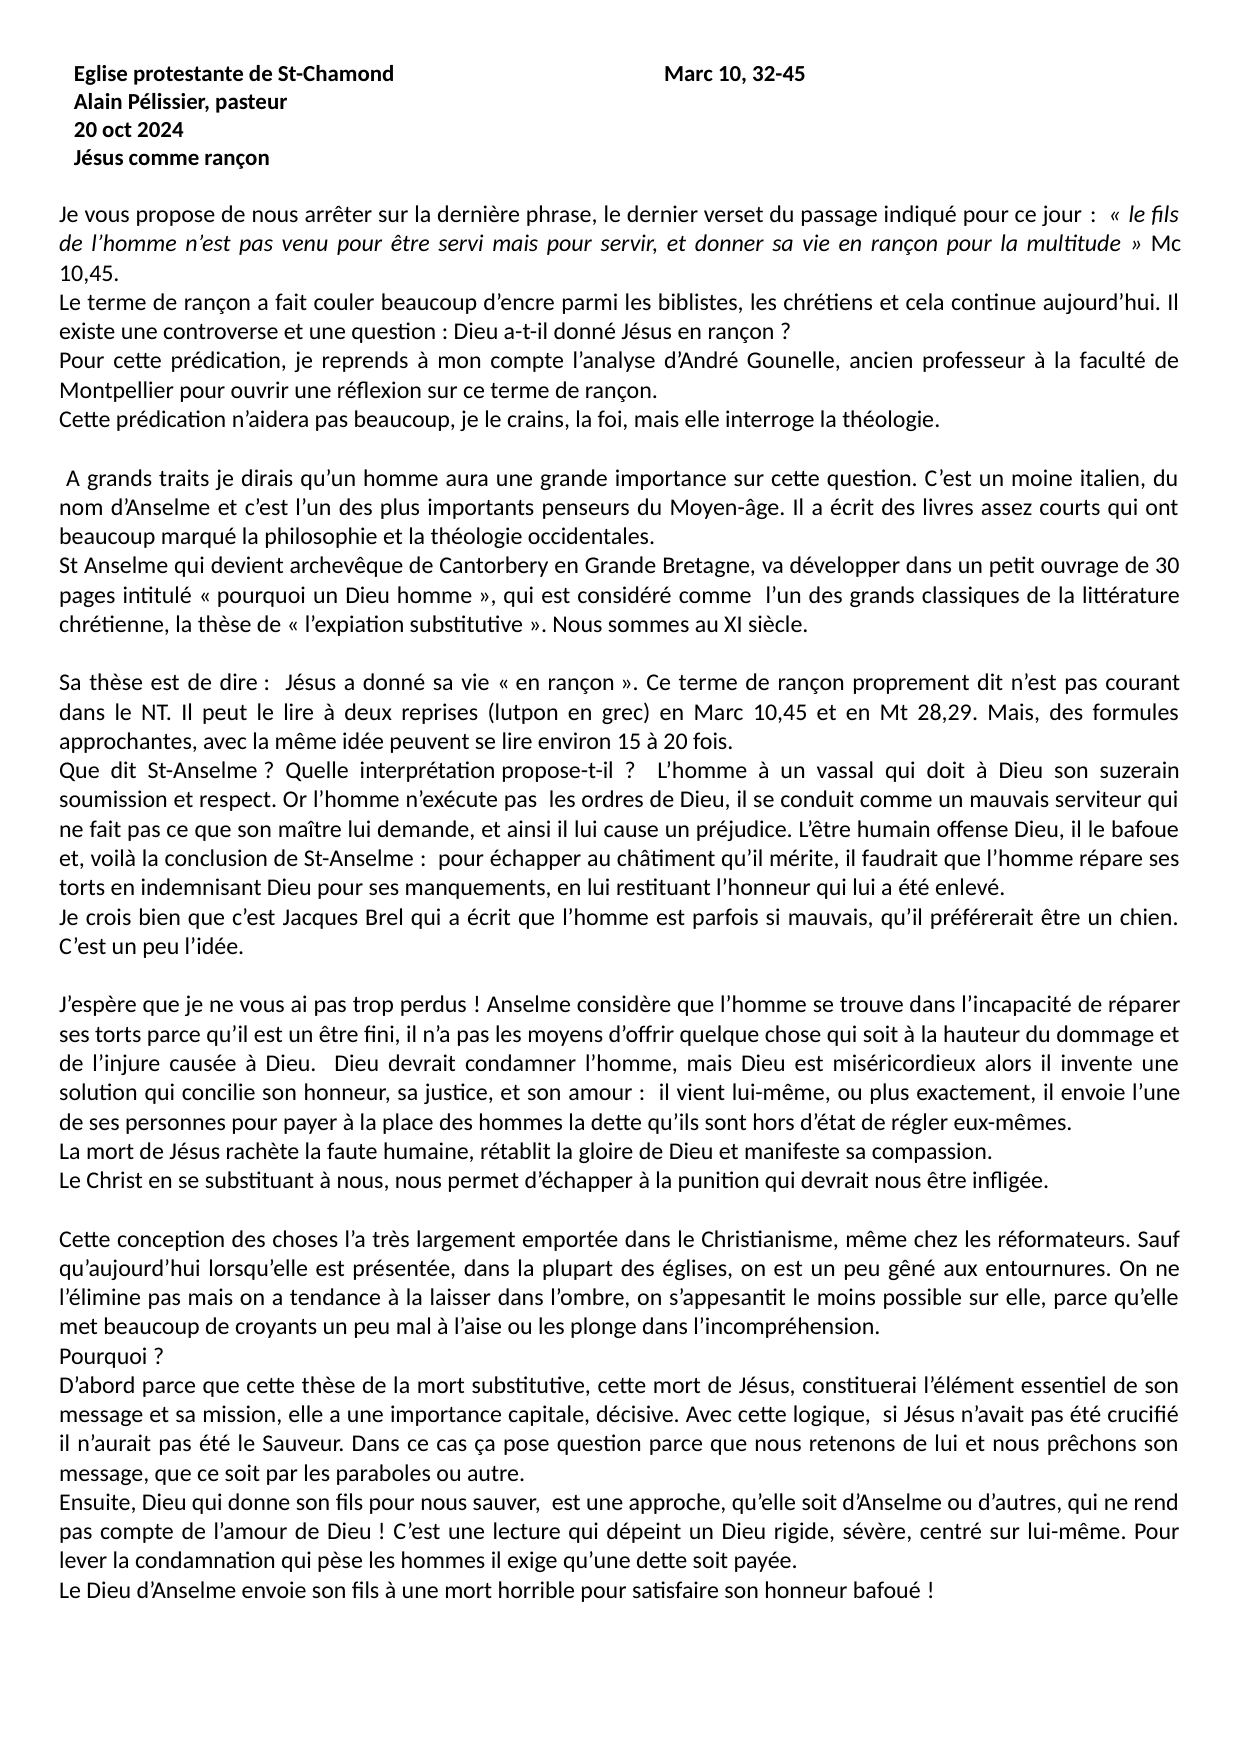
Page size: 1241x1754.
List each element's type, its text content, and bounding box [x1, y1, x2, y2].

text Le Dieu d’Anselme envoie son fils à une mort horrible pour satisfaire son honneur bafoué ! [59, 1575, 1181, 1604]
text Le Christ en se substituant à nous, nous permet d’échapper à la punition qui devrait nous être infligée. [59, 1165, 1181, 1194]
text 20 oct 2024 [74, 115, 1093, 143]
text Cette prédication n’aidera pas beaucoup, je le crains, la foi, mais elle interroge la théologie. [59, 404, 1181, 433]
text Alain Pélissier, pasteur [74, 87, 1093, 115]
text Ensuite, Dieu qui donne son fils pour nous sauver, est une approche, qu’elle soit d’Anselme ou d’autres, qui ne rend pas compte de l’amour de Dieu ! C’est une lecture qui dépeint un Dieu rigide, sévère, centré sur lui-même. Pour lever la condamnation qui pèse les hommes il exige qu’une dette soit payée. [59, 1487, 1181, 1575]
text St Anselme qui devient archevêque de Cantorbery en Grande Bretagne, va développer dans un petit ouvrage de 30 pages intitulé « pourquoi un Dieu homme », qui est considéré comme l’un des grands classiques de la littérature chrétienne, la thèse de « l’expiation substitutive ». Nous sommes au XI siècle. [59, 550, 1181, 638]
text La mort de Jésus rachète la faute humaine, rétablit la gloire de Dieu et manifeste sa compassion. [59, 1136, 1181, 1165]
text Je crois bien que c’est Jacques Brel qui a écrit que l’homme est parfois si mauvais, qu’il préférerait être un chien. C’est un peu l’idée. [59, 902, 1181, 960]
text Jésus comme rançon [74, 143, 1093, 171]
text J’espère que je ne vous ai pas trop perdus ! Anselme considère que l’homme se trouve dans l’incapacité de réparer ses torts parce qu’il est un être fini, il n’a pas les moyens d’offrir quelque chose qui soit à la hauteur du dommage et de l’injure causée à Dieu. Dieu devrait condamner l’homme, mais Dieu est miséricordieux alors il invente une solution qui concilie son honneur, sa justice, et son amour : il vient lui-même, ou plus exactement, il envoie l’une de ses personnes pour payer à la place des hommes la dette qu’ils sont hors d’état de régler eux-mêmes. [59, 960, 1181, 1136]
text Le terme de rançon a fait couler beaucoup d’encre parmi les biblistes, les chrétiens et cela continue aujourd’hui. Il existe une controverse et une question : Dieu a-t-il donné Jésus en rançon ? [59, 287, 1181, 346]
text Pour cette prédication, je reprends à mon compte l’analyse d’André Gounelle, ancien professeur à la faculté de Montpellier pour ouvrir une réflexion sur ce terme de rançon. [59, 346, 1181, 404]
text Pourquoi ? [59, 1341, 1181, 1370]
text A grands traits je dirais qu’un homme aura une grande importance sur cette question. C’est un moine italien, du nom d’Anselme et c’est l’un des plus importants penseurs du Moyen-âge. Il a écrit des livres assez courts qui ont beaucoup marqué la philosophie et la théologie occidentales. [59, 463, 1181, 550]
text D’abord parce que cette thèse de la mort substitutive, cette mort de Jésus, constituerai l’élément essentiel de son message et sa mission, elle a une importance capitale, décisive. Avec cette logique, si Jésus n’avait pas été crucifié il n’aurait pas été le Sauveur. Dans ce cas ça pose question parce que nous retenons de lui et nous prêchons son message, que ce soit par les paraboles ou autre. [59, 1370, 1181, 1487]
text Sa thèse est de dire : Jésus a donné sa vie « en rançon ». Ce terme de rançon proprement dit n’est pas courant dans le NT. Il peut le lire à deux reprises (lutpon en grec) en Marc 10,45 et en Mt 28,29. Mais, des formules approchantes, avec la même idée peuvent se lire environ 15 à 20 fois. [59, 667, 1181, 755]
text Cette conception des choses l’a très largement emportée dans le Christianisme, même chez les réformateurs. Sauf qu’aujourd’hui lorsqu’elle est présentée, dans la plupart des églises, on est un peu gêné aux entournures. On ne l’élimine pas mais on a tendance à la laisser dans l’ombre, on s’appesantit le moins possible sur elle, parce qu’elle met beaucoup de croyants un peu mal à l’aise ou les plonge dans l’incompréhension. [59, 1224, 1181, 1341]
text Eglise protestante de St-Chamond Marc 10, 32-45 [74, 59, 1093, 87]
text Que dit St-Anselme ? Quelle interprétation propose-t-il ? L’homme à un vassal qui doit à Dieu son suzerain soumission et respect. Or l’homme n’exécute pas les ordres de Dieu, il se conduit comme un mauvais serviteur qui ne fait pas ce que son maître lui demande, et ainsi il lui cause un préjudice. L’être humain offense Dieu, il le bafoue et, voilà la conclusion de St-Anselme : pour échapper au châtiment qu’il mérite, il faudrait que l’homme répare ses torts en indemnisant Dieu pour ses manquements, en lui restituant l’honneur qui lui a été enlevé. [59, 755, 1181, 902]
text Je vous propose de nous arrêter sur la dernière phrase, le dernier verset du passage indiqué pour ce jour : « le fils de l’homme n’est pas venu pour être servi mais pour servir, et donner sa vie en rançon pour la multitude » Mc 10,45. [59, 199, 1181, 287]
